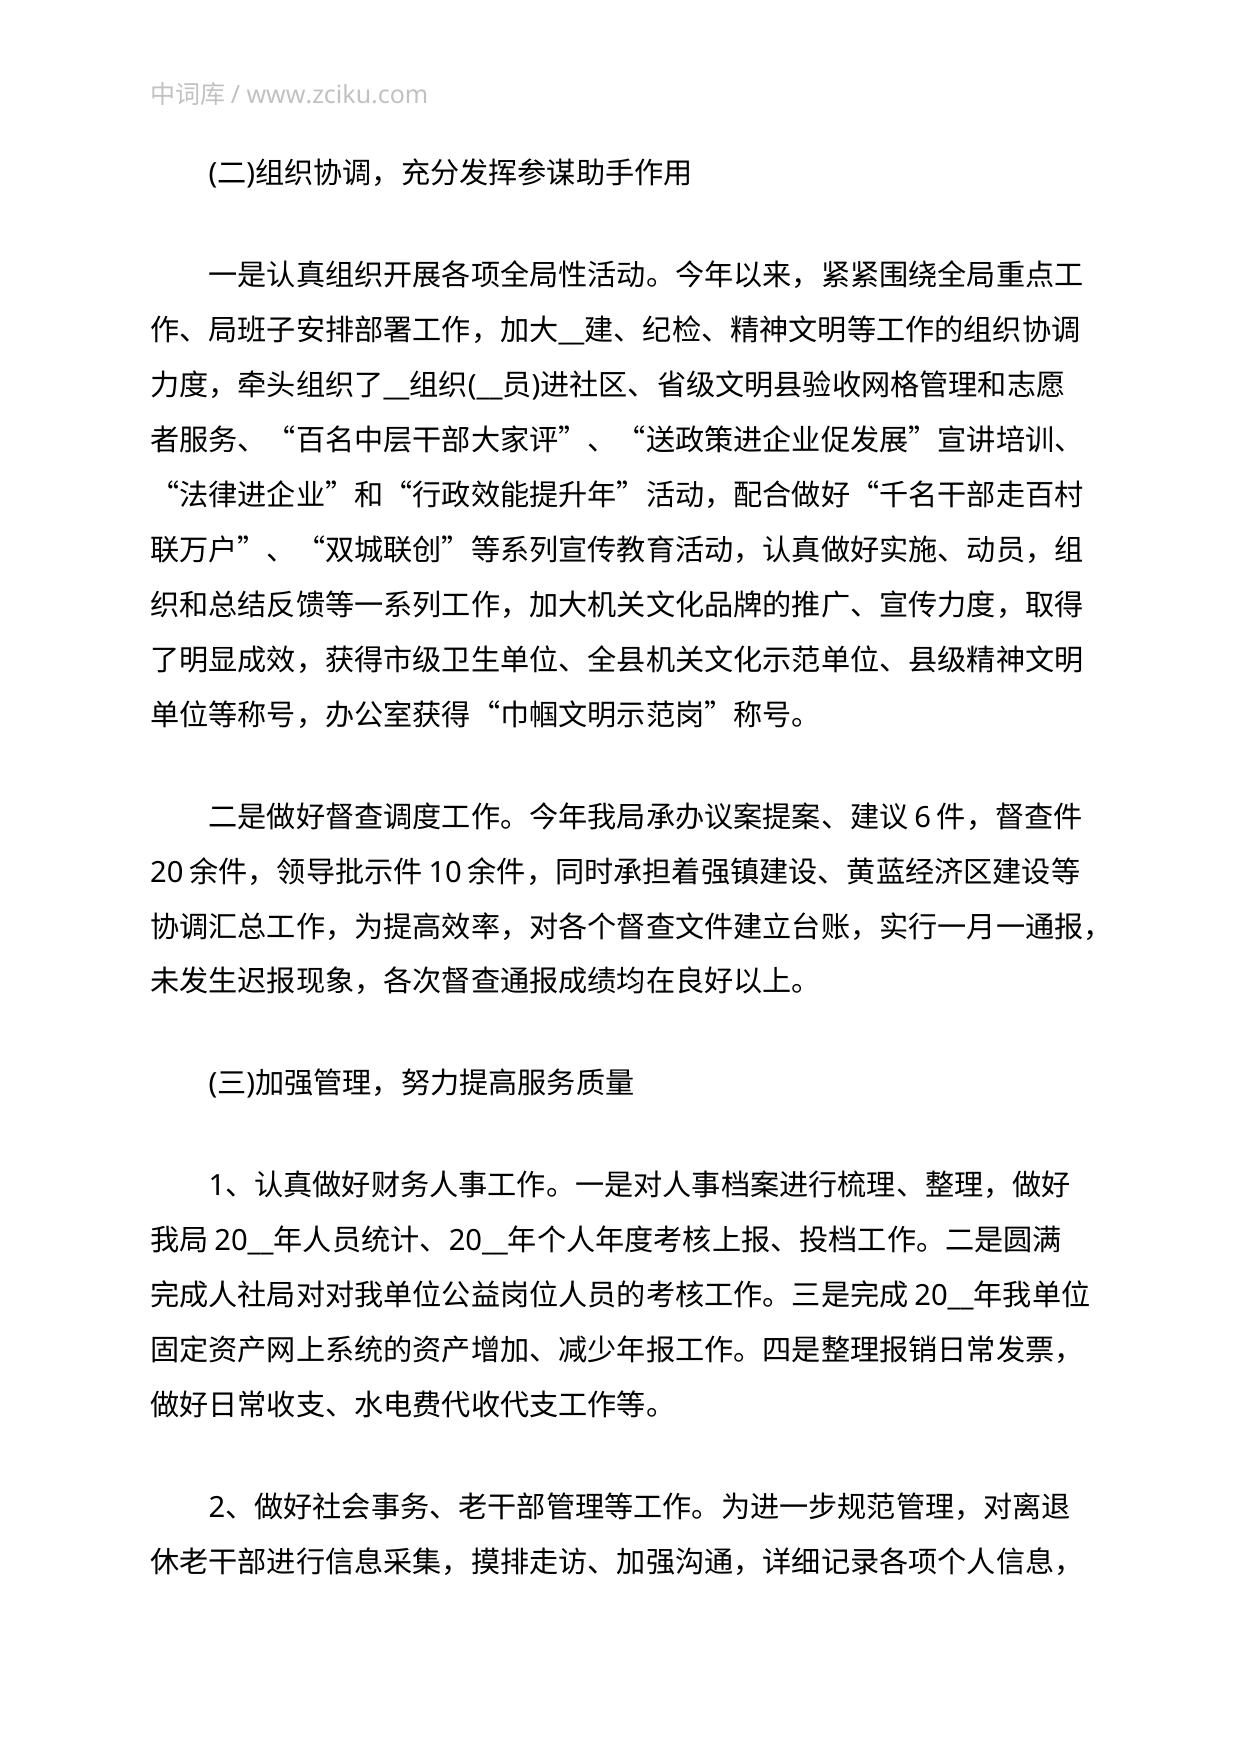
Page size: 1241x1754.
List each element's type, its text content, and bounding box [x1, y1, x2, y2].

text 一是认真组织开展各项全局性活动。今年以来，紧紧围绕全局重点工作、局班子安排部署工作，加大__建、纪检、精神文明等工作的组织协调力度，牵头组织了__组织(__员)进社区、省级文明县验收网格管理和志愿者服务、“百名中层干部大家评”、“送政策进企业促发展”宣讲培训、“法律进企业”和“行政效能提升年”活动，配合做好“千名干部走百村联万户”、“双城联创”等系列宣传教育活动，认真做好实施、动员，组织和总结反馈等一系列工作，加大机关文化品牌的推广、宣传力度，取得了明显成效，获得市级卫生单位、全县机关文化示范单位、县级精神文明单位等称号，办公室获得“巾帼文明示范岗”称号。 [150, 252, 1090, 734]
text 1、认真做好财务人事工作。一是对人事档案进行梳理、整理，做好我局20__年人员统计、20__年个人年度考核上报、投档工作。二是圆满完成人社局对对我单位公益岗位人员的考核工作。三是完成20__年我单位固定资产网上系统的资产增加、减少年报工作。四是整理报销日常发票，做好日常收支、水电费代收代支工作等。 [150, 1162, 1090, 1424]
text (二)组织协调，充分发挥参谋助手作用 [150, 150, 1090, 192]
text (三)加强管理，努力提高服务质量 [150, 1060, 1090, 1102]
text 二是做好督查调度工作。今年我局承办议案提案、建议6件，督查件20余件，领导批示件10余件，同时承担着强镇建设、黄蓝经济区建设等协调汇总工作，为提高效率，对各个督查文件建立台账，实行一月一通报，未发生迟报现象，各次督查通报成绩均在良好以上。 [150, 793, 1090, 1000]
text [150, 1483, 1090, 1581]
